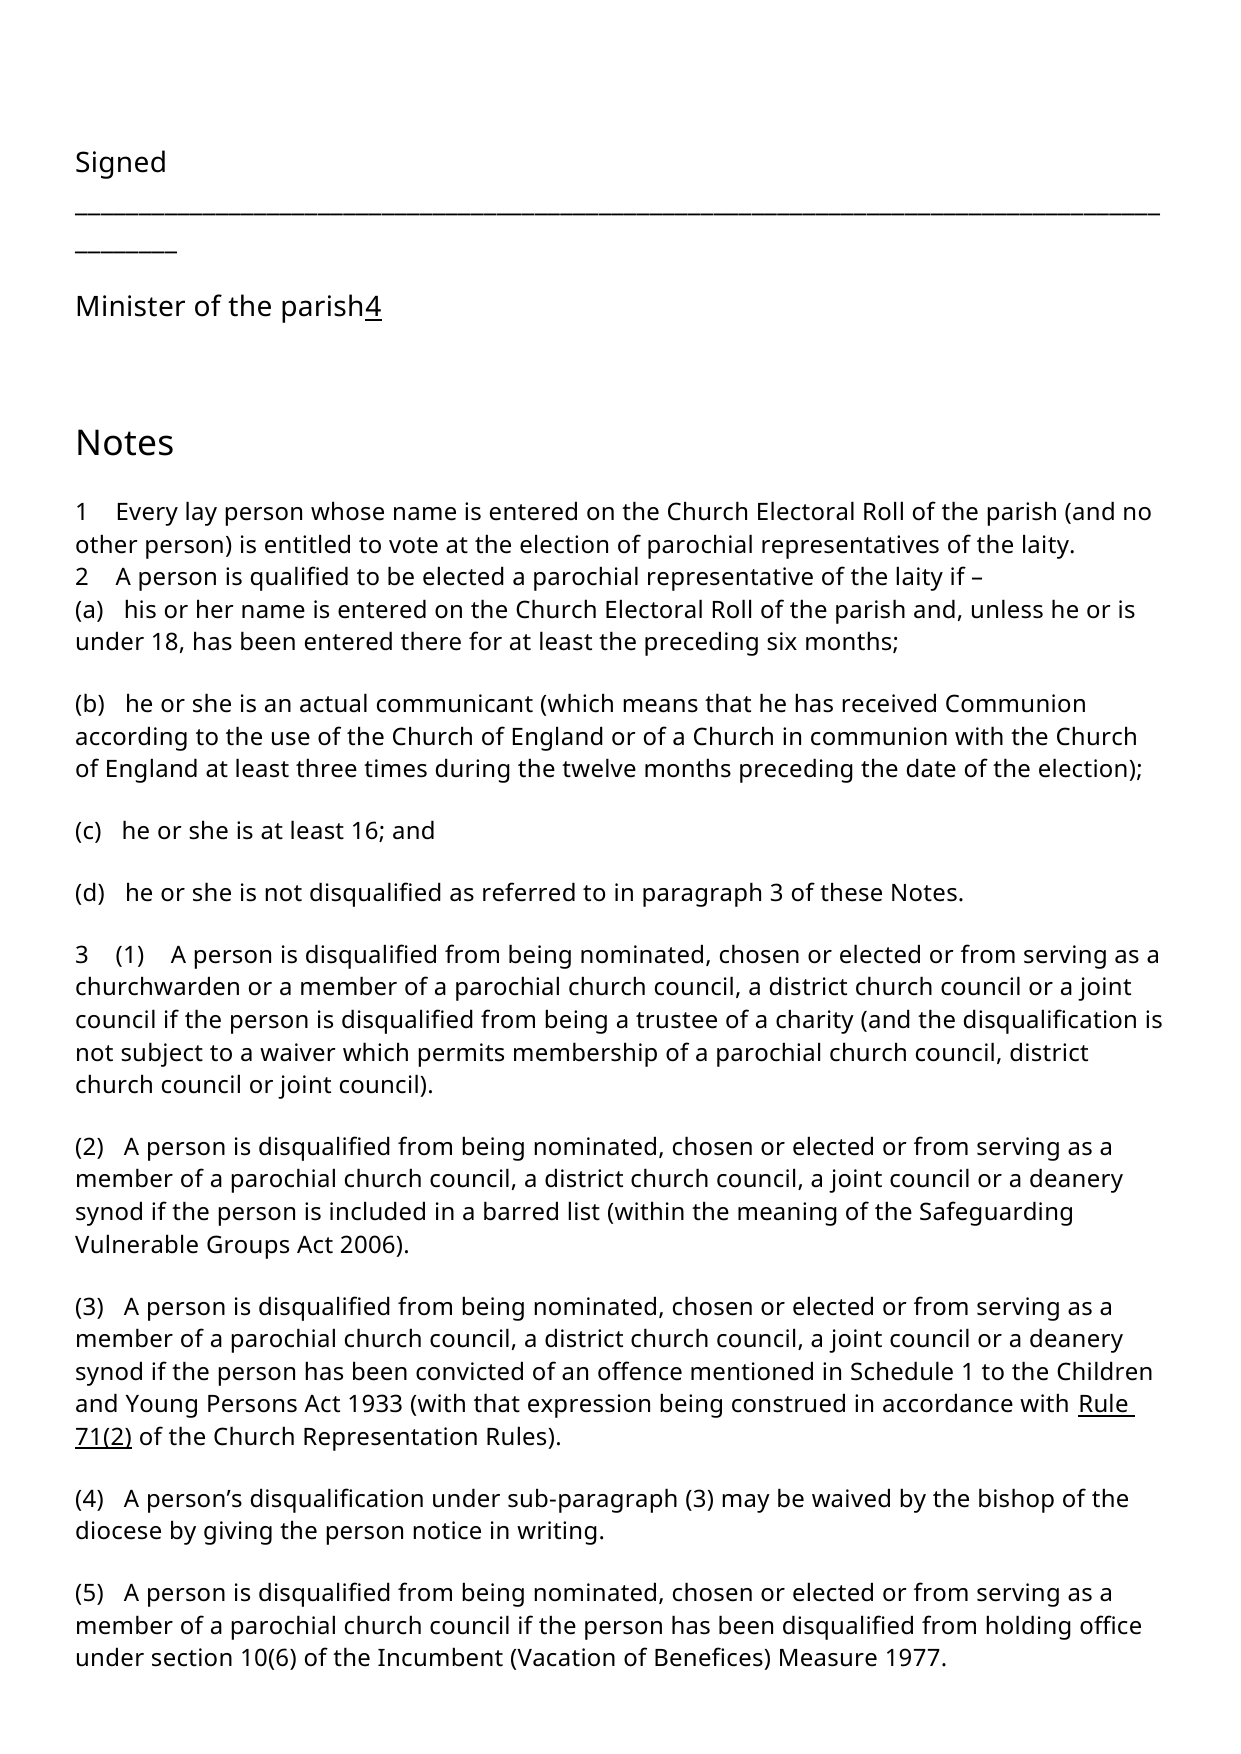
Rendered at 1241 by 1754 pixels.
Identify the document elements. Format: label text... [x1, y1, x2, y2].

text (d) he or she is not disqualified as referred to in paragraph 3 of these Notes. [75, 876, 1165, 908]
text 3 (1) A person is disqualified from being nominated, chosen or elected or from serving as a churchwarden or a member of a parochial church council, a district church council or a joint council if the person is disqualified from being a trustee of a charity (and the disqualification is not subject to a waiver which permits membership of a parochial church council, district church council or joint council). [75, 937, 1165, 1101]
text (4) A person’s disqualification under sub-paragraph (3) may be waived by the bishop of the diocese by giving the person notice in writing. [75, 1481, 1165, 1547]
text (c) he or she is at least 16; and [75, 814, 1165, 847]
text Signed _____________________________________________________________________________________________ [75, 142, 1165, 257]
text (b) he or she is an actual communicant (which means that he has received Communion according to the use of the Church of England or of a Church in communion with the Church of England at least three times during the twelve months preceding the date of the election); [75, 687, 1165, 785]
text (5) A person is disqualified from being nominated, chosen or elected or from serving as a member of a parochial church council if the person has been disqualified from holding office under section 10(6) of the Incumbent (Vacation of Benefices) Measure 1977. [75, 1576, 1165, 1674]
text 1 Every lay person whose name is entered on the Church Electoral Roll of the parish (and no other person) is entitled to vote at the election of parochial representatives of the laity. [75, 495, 1165, 560]
text (3) A person is disqualified from being nominated, chosen or elected or from serving as a member of a parochial church council, a district church council, a joint council or a deanery synod if the person has been convicted of an offence mentioned in Schedule 1 to the Children and Young Persons Act 1933 (with that expression being construed in accordance with Rule 71(2) of the Church Representation Rules). [75, 1289, 1165, 1452]
text 2 A person is qualified to be elected a parochial representative of the laity if – [75, 560, 1165, 593]
text Minister of the parish4 [75, 287, 1165, 325]
text Notes [75, 417, 1165, 466]
text (2) A person is disqualified from being nominated, chosen or elected or from serving as a member of a parochial church council, a district church council, a joint council or a deanery synod if the person is included in a barred list (within the meaning of the Safeguarding Vulnerable Groups Act 2006). [75, 1130, 1165, 1260]
text (a) his or her name is entered on the Church Electoral Roll of the parish and, unless he or is under 18, has been entered there for at least the preceding six months; [75, 593, 1165, 658]
